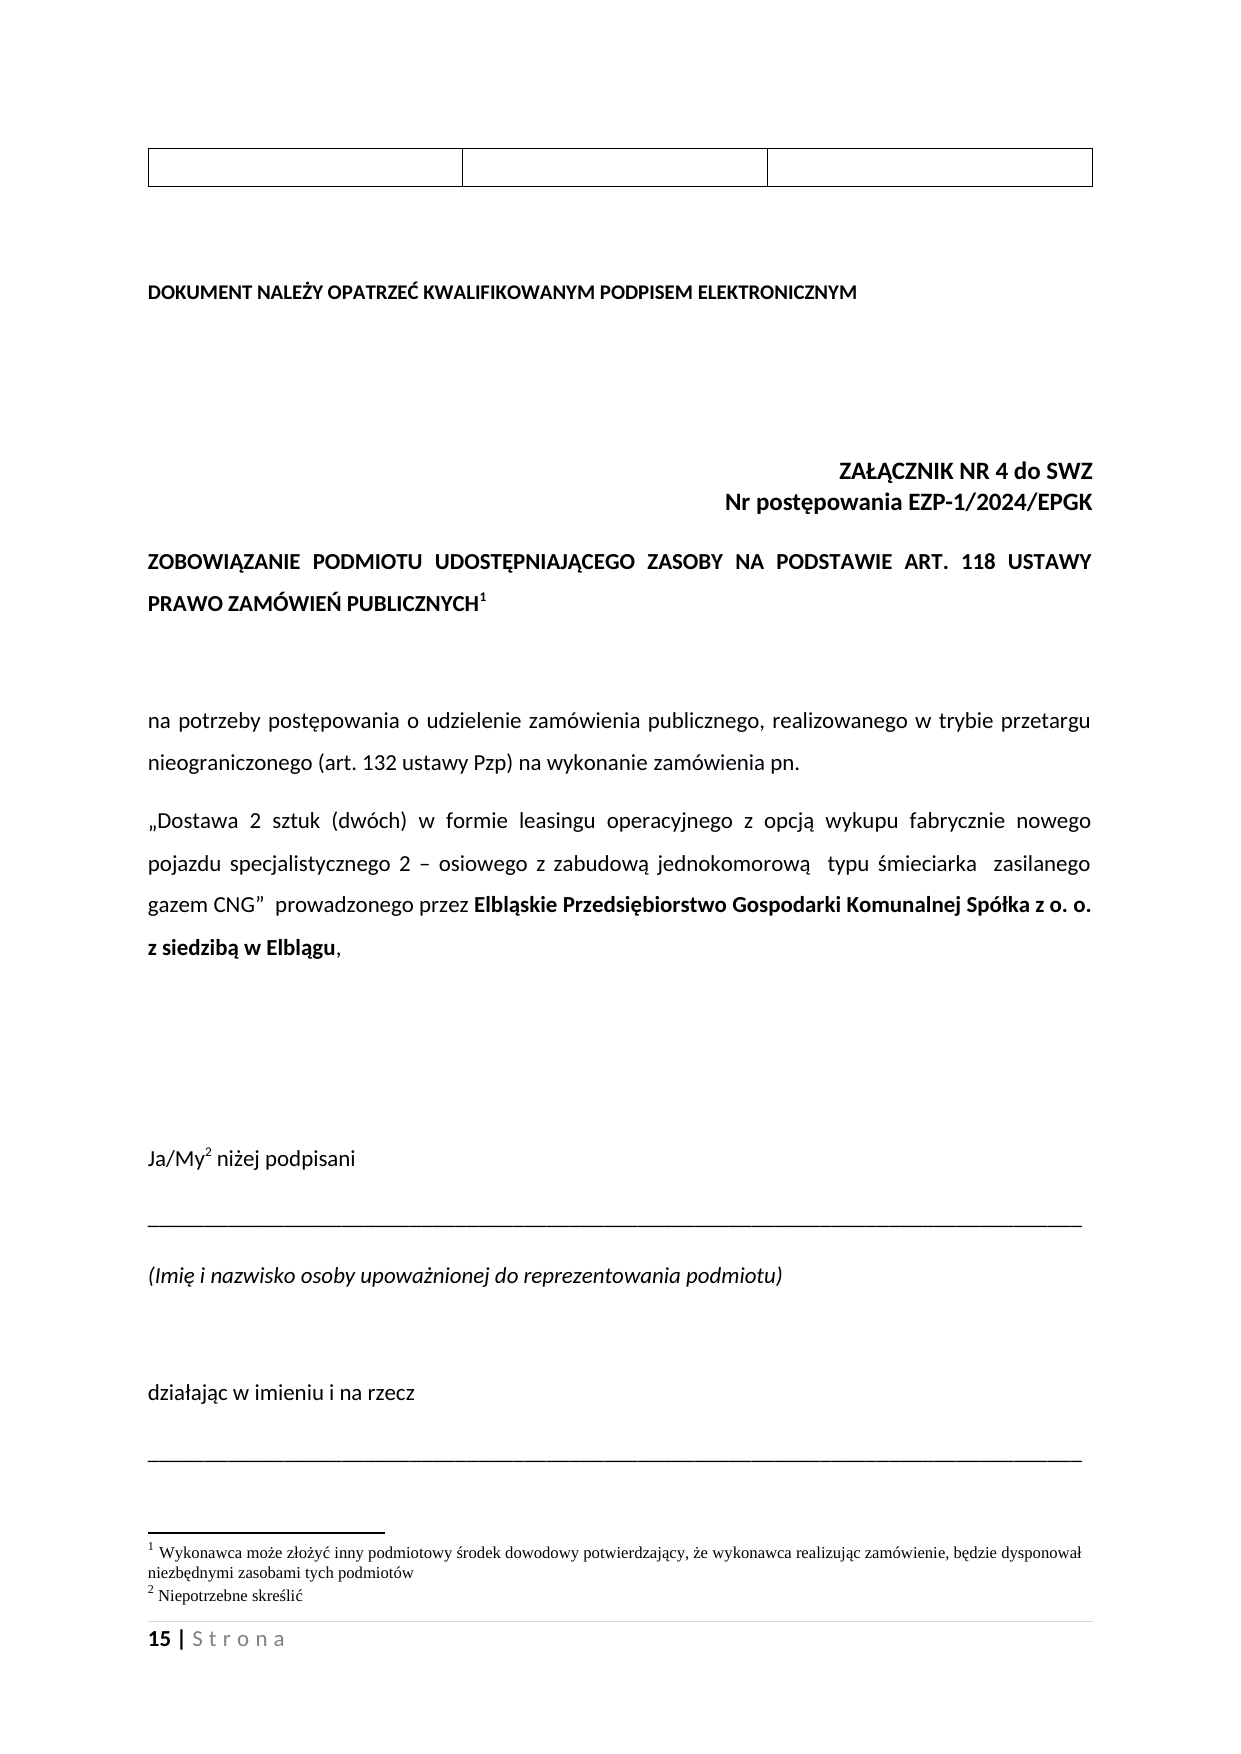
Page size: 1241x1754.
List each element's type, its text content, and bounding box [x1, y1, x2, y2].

text ZAŁĄCZNIK NR 4 do SWZ [148, 455, 1093, 486]
text (Imię i nazwisko osoby upoważnionej do reprezentowania podmiotu) [148, 1261, 1093, 1289]
text „Dostawa 2 sztuk (dwóch) w formie leasingu operacyjnego z opcją wykupu fabrycznie nowego pojazdu specjalistycznego 2 – osiowego z zabudową jednokomorową typu śmieciarka zasilanego gazem CNG” prowadzonego przez Elbląskie Przedsiębiorstwo Gospodarki Komunalnej Spółka z o. o. z siedzibą w Elblągu, [148, 807, 1093, 961]
text DOKUMENT NALEŻY OPATRZEĆ KWALIFIKOWANYM PODPISEM ELEKTRONICZNYM [148, 279, 1093, 304]
text ZOBOWIĄZANIE PODMIOTU UDOSTĘPNIAJĄCEGO ZASOBY NA PODSTAWIE ART. 118 USTAWY PRAWO ZAMÓWIEŃ PUBLICZNYCH [148, 547, 1093, 617]
text __________________________________________________________________________________ [148, 1437, 1093, 1465]
text Nr postępowania EZP-1/2024/EPGK [148, 486, 1093, 516]
text Ja/My niżej podpisani [148, 1144, 1093, 1172]
table_cell [149, 149, 462, 186]
text działając w imieniu i na rzecz [148, 1378, 1093, 1406]
table_cell [463, 149, 767, 186]
table_cell [768, 149, 1092, 186]
text __________________________________________________________________________________ [148, 1202, 1093, 1230]
text na potrzeby postępowania o udzielenie zamówienia publicznego, realizowanego w trybie przetargu nieograniczonego (art. 132 ustawy Pzp) na wykonanie zamówienia pn. [148, 706, 1093, 776]
